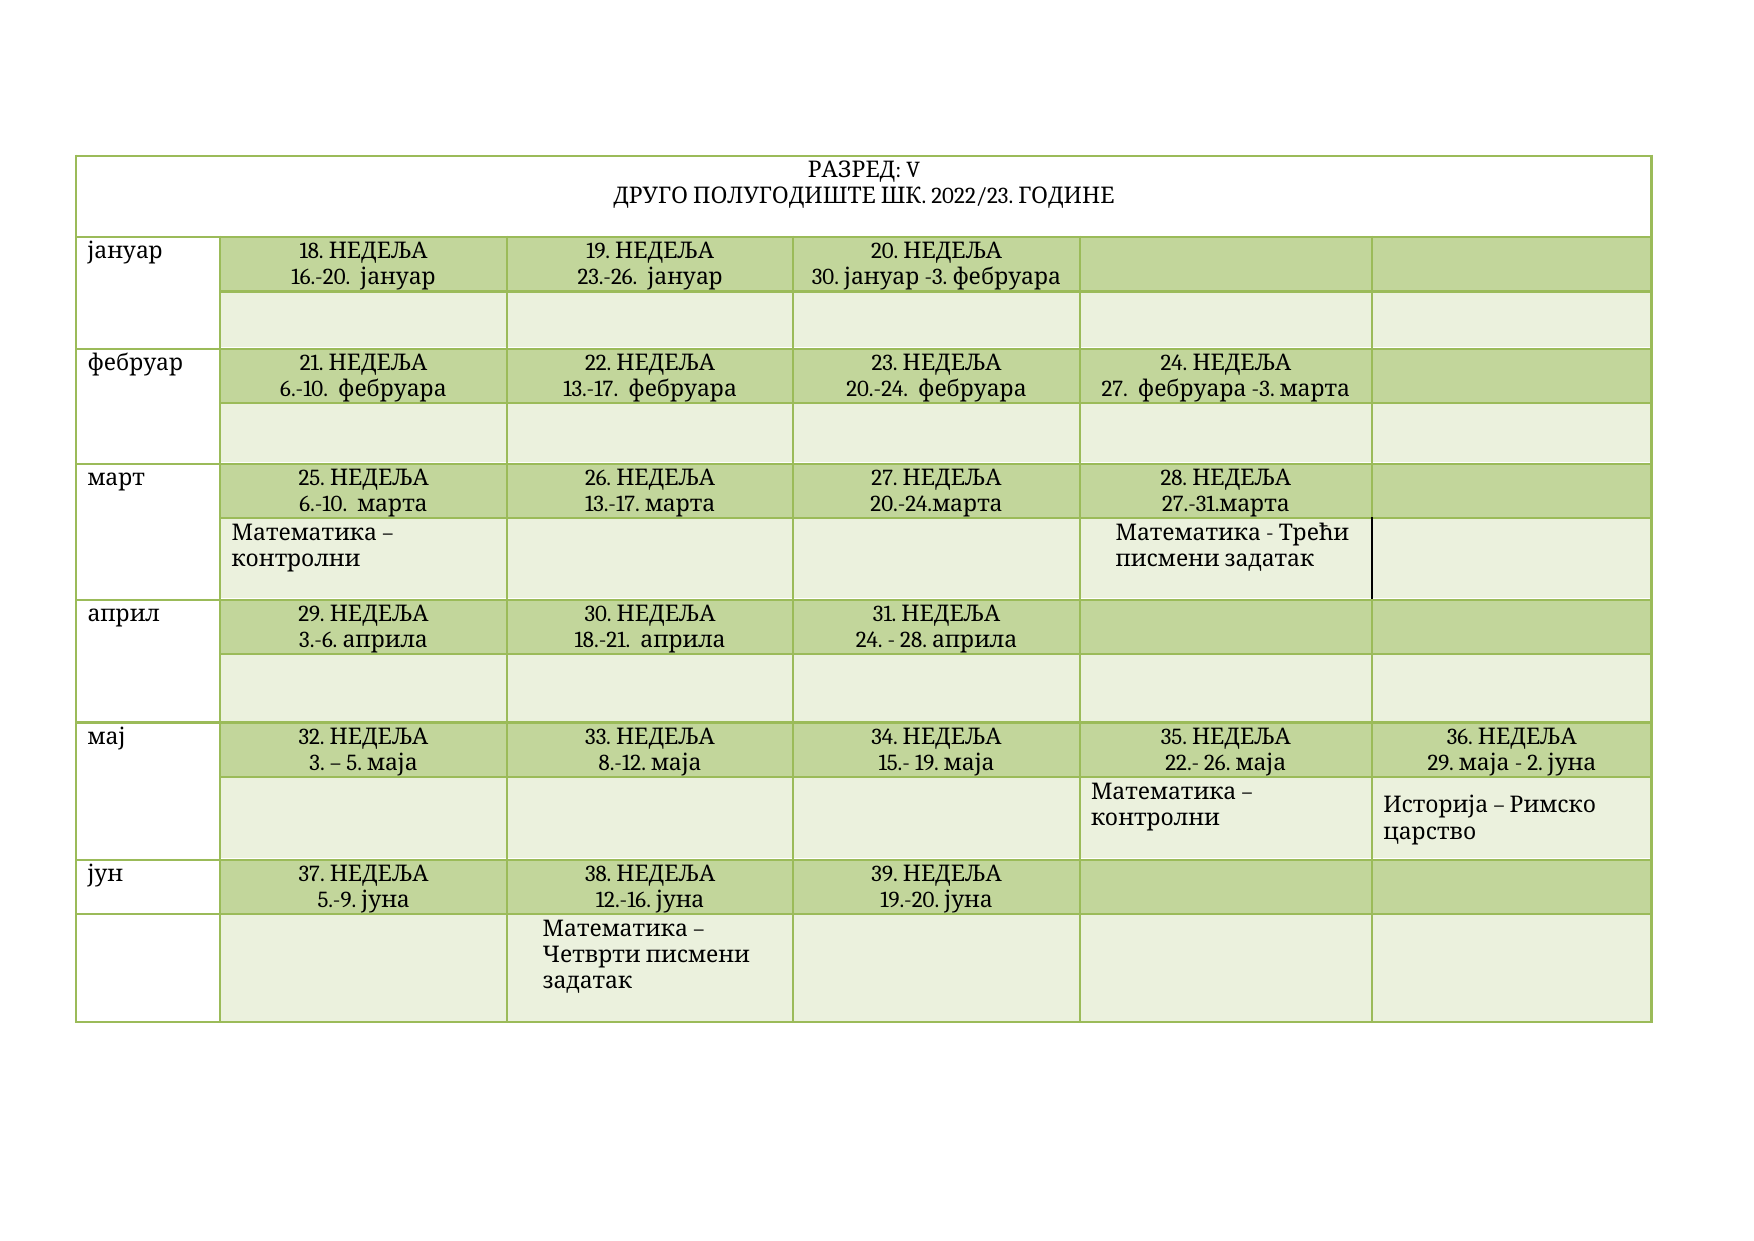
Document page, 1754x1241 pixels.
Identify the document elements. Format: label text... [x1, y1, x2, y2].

table_cell [1373, 465, 1650, 517]
table_cell 39. НЕДЕЉА 19.-20. јуна [794, 861, 1079, 913]
table_cell [1081, 861, 1371, 913]
table_cell [794, 519, 1079, 598]
table_cell [221, 915, 506, 1021]
table_cell [508, 404, 792, 462]
table_cell 25. НЕДЕЉА 6.-10. марта [221, 465, 506, 517]
table_cell мај [77, 724, 219, 858]
table_cell јун [77, 861, 219, 913]
table_cell [1373, 655, 1650, 721]
table_cell 24. НЕДЕЉА 27. фебруара -3. марта [1081, 350, 1371, 402]
table_cell Математика – Четврти писмени задатак [508, 915, 792, 1021]
table_cell 34. НЕДЕЉА 15.- 19. маја [794, 724, 1079, 776]
table_cell [1373, 404, 1650, 462]
table_cell [1373, 519, 1650, 598]
table_cell [794, 404, 1079, 462]
table_cell Историја – Римско царство [1373, 778, 1650, 858]
table_cell [1081, 655, 1371, 721]
table_cell 27. НЕДЕЉА 20.-24.марта [794, 465, 1079, 517]
table_cell 32. НЕДЕЉА 3. – 5. маја [221, 724, 506, 776]
table_cell [1081, 404, 1371, 462]
table_cell април [77, 601, 219, 721]
table_cell 33. НЕДЕЉА 8.-12. маја [508, 724, 792, 776]
table_cell [1373, 238, 1650, 290]
table_cell [221, 655, 506, 721]
table_cell [508, 655, 792, 721]
table_cell Математика – контролни [1081, 778, 1371, 858]
table_cell [1081, 601, 1371, 653]
table_cell 29. НЕДЕЉА 3.-6. априла [221, 601, 506, 653]
table_cell 19. НЕДЕЉА 23.-26. јануар [508, 238, 792, 290]
table_cell јануар [77, 238, 219, 347]
table_cell Математика – контролни [221, 519, 506, 598]
table_cell 37. НЕДЕЉА 5.-9. јуна [221, 861, 506, 913]
table_cell [1373, 350, 1650, 402]
table_cell 31. НЕДЕЉА 24. - 28. априла [794, 601, 1079, 653]
table_cell 26. НЕДЕЉА 13.-17. марта [508, 465, 792, 517]
table_cell фебруар [77, 350, 219, 462]
table_cell 38. НЕДЕЉА 12.-16. јуна [508, 861, 792, 913]
table_cell [794, 778, 1079, 858]
table_cell [1373, 915, 1650, 1021]
table_cell [508, 778, 792, 858]
table_cell 30. НЕДЕЉА 18.-21. априла [508, 601, 792, 653]
table_cell [508, 293, 792, 347]
table_cell [508, 519, 792, 598]
table_cell Математика - Трећи писмени задатак [1081, 519, 1371, 598]
table_cell 18. НЕДЕЉА 16.-20. јануар [221, 238, 506, 290]
table_cell [1081, 238, 1371, 290]
table_cell [794, 655, 1079, 721]
table_cell [1373, 861, 1650, 913]
table_cell 36. НЕДЕЉА 29. маја - 2. јуна [1373, 724, 1650, 776]
table_cell 22. НЕДЕЉА 13.-17. фебруара [508, 350, 792, 402]
table_cell 20. НЕДЕЉА 30. јануар -3. фебруара [794, 238, 1079, 290]
table_cell [1081, 915, 1371, 1021]
table_cell 28. НЕДЕЉА 27.-31.марта [1081, 465, 1371, 517]
table_cell [77, 915, 219, 1021]
table_cell 23. НЕДЕЉА 20.-24. фебруара [794, 350, 1079, 402]
table_cell 21. НЕДЕЉА 6.-10. фебруара [221, 350, 506, 402]
table_cell март [77, 465, 219, 598]
table_cell 35. НЕДЕЉА 22.- 26. маја [1081, 724, 1371, 776]
table_cell [1373, 293, 1650, 347]
table_cell [794, 293, 1079, 347]
table_cell [1081, 293, 1371, 347]
table_header РАЗРЕД: V ДРУГО ПОЛУГОДИШТЕ ШК. 2022/23. ГОДИНЕ [77, 157, 1650, 236]
table_cell [221, 404, 506, 462]
table_cell [221, 778, 506, 858]
table_cell [1373, 601, 1650, 653]
table_cell [221, 293, 506, 347]
table_cell [794, 915, 1079, 1021]
